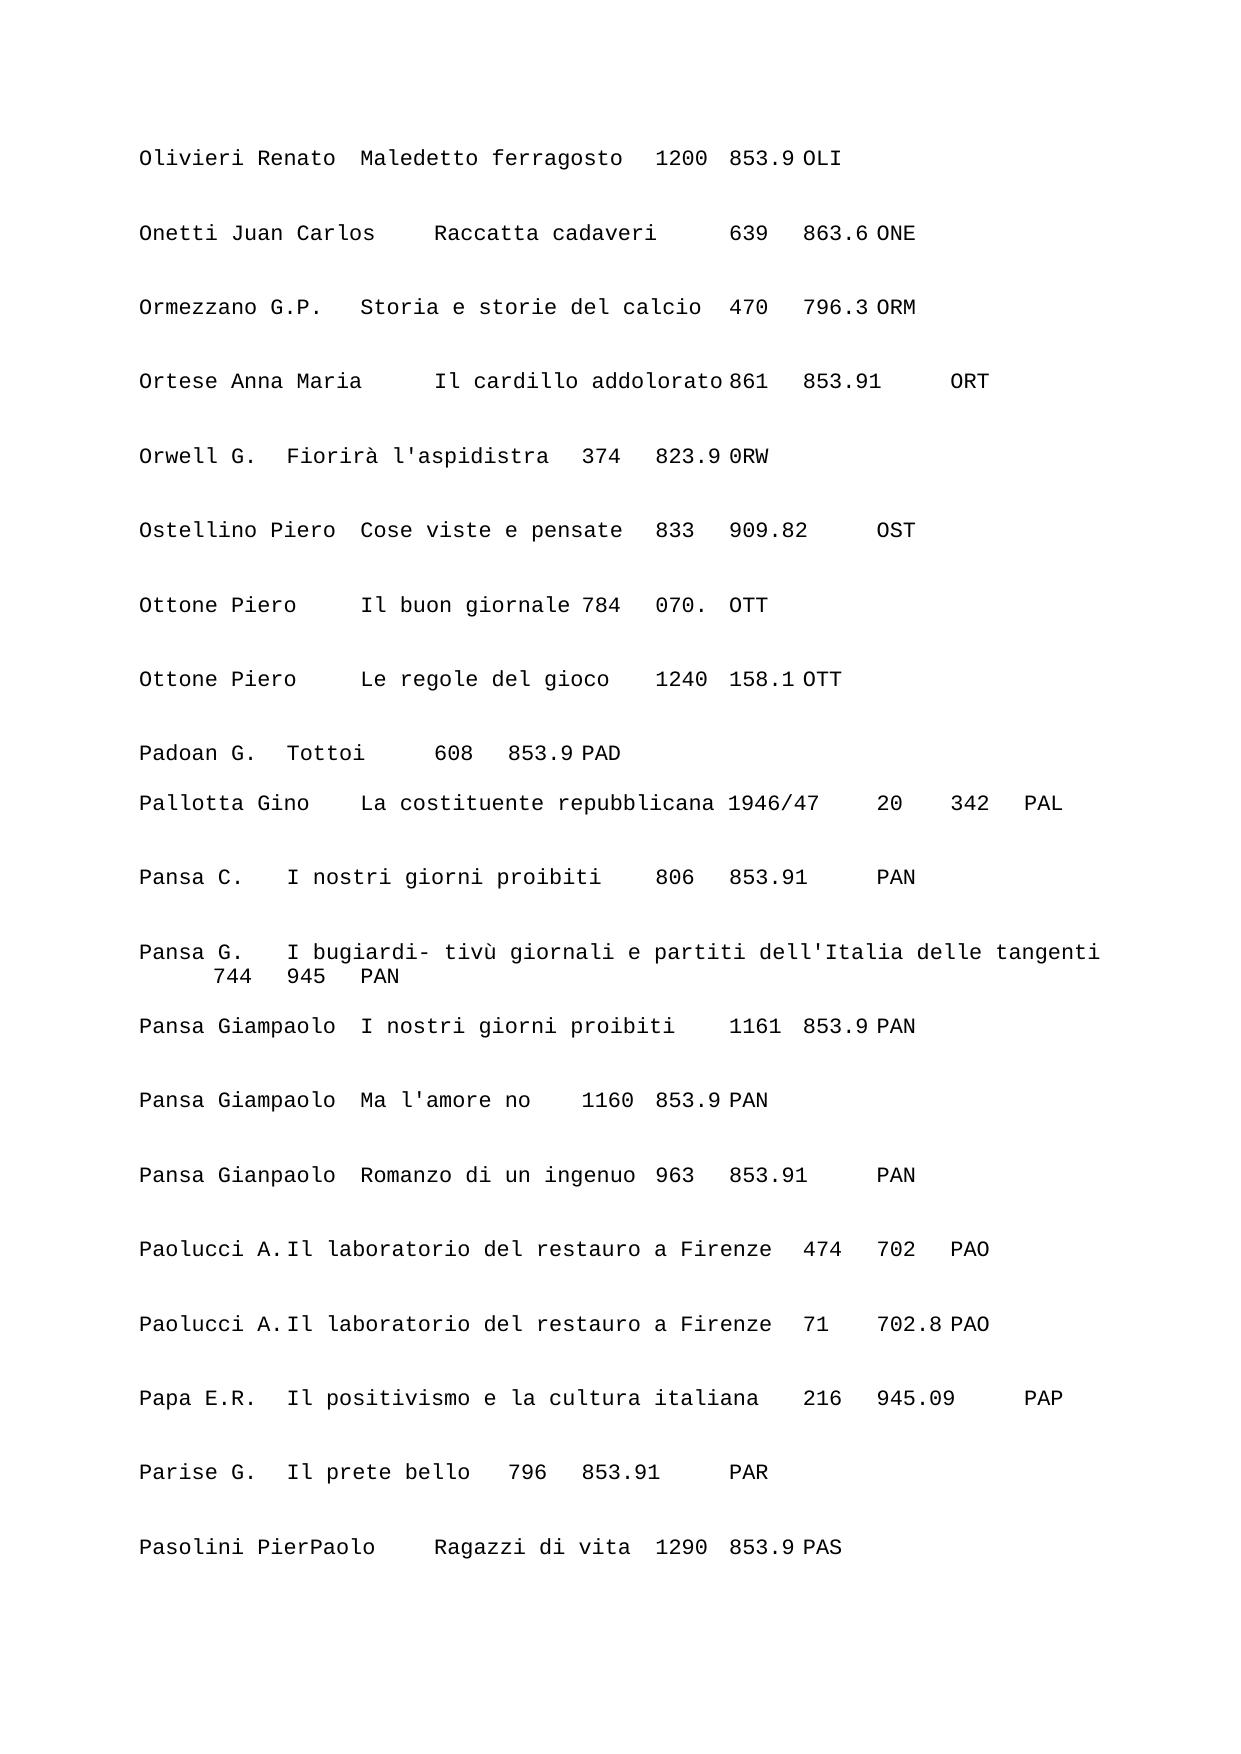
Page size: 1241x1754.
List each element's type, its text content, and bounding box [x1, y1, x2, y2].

text Orwell G. Fiorirà l'aspidistra 374 823.9 0RW [139, 445, 1101, 519]
text Pallotta Gino La costituente repubblicana 1946/47 20 342 PAL [139, 792, 1101, 867]
text Pansa Gianpaolo Romanzo di un ingenuo 963 853.91 PAN [139, 1164, 1101, 1238]
text Onetti Juan Carlos Raccatta cadaveri 639 863.6 ONE [139, 222, 1101, 296]
text Paolucci A. Il laboratorio del restauro a Firenze 71 702.8 PAO [139, 1313, 1101, 1387]
text Ottone Piero Le regole del gioco 1240 158.1 OTT [139, 668, 1101, 743]
text Pasolini PierPaolo Ragazzi di vita 1290 853.9 PAS [139, 1536, 1101, 1610]
text Paolucci A. Il laboratorio del restauro a Firenze 474 702 PAO [139, 1238, 1101, 1313]
text Pansa Giampaolo Ma l'amore no 1160 853.9 PAN [139, 1090, 1101, 1164]
text Papa E.R. Il positivismo e la cultura italiana 216 945.09 PAP [139, 1387, 1101, 1462]
text Olivieri Renato Maledetto ferragosto 1200 853.9 OLI [139, 148, 1101, 222]
text Ostellino Piero Cose viste e pensate 833 909.82 OST [139, 519, 1101, 594]
text Pansa G. I bugiardi- tivù giornali e partiti dell'Italia delle tangenti 744 945 PAN [139, 941, 1101, 1015]
text Ormezzano G.P. Storia e storie del calcio 470 796.3 ORM [139, 296, 1101, 371]
text Parise G. Il prete bello 796 853.91 PAR [139, 1462, 1101, 1536]
text Ottone Piero Il buon giornale 784 070. OTT [139, 594, 1101, 668]
text Pansa Giampaolo I nostri giorni proibiti 1161 853.9 PAN [139, 1015, 1101, 1090]
text Pansa C. I nostri giorni proibiti 806 853.91 PAN [139, 867, 1101, 941]
text Padoan G. Tottoi 608 853.9 PAD [139, 743, 1101, 792]
text Ortese Anna Maria Il cardillo addolorato 861 853.91 ORT [139, 371, 1101, 445]
